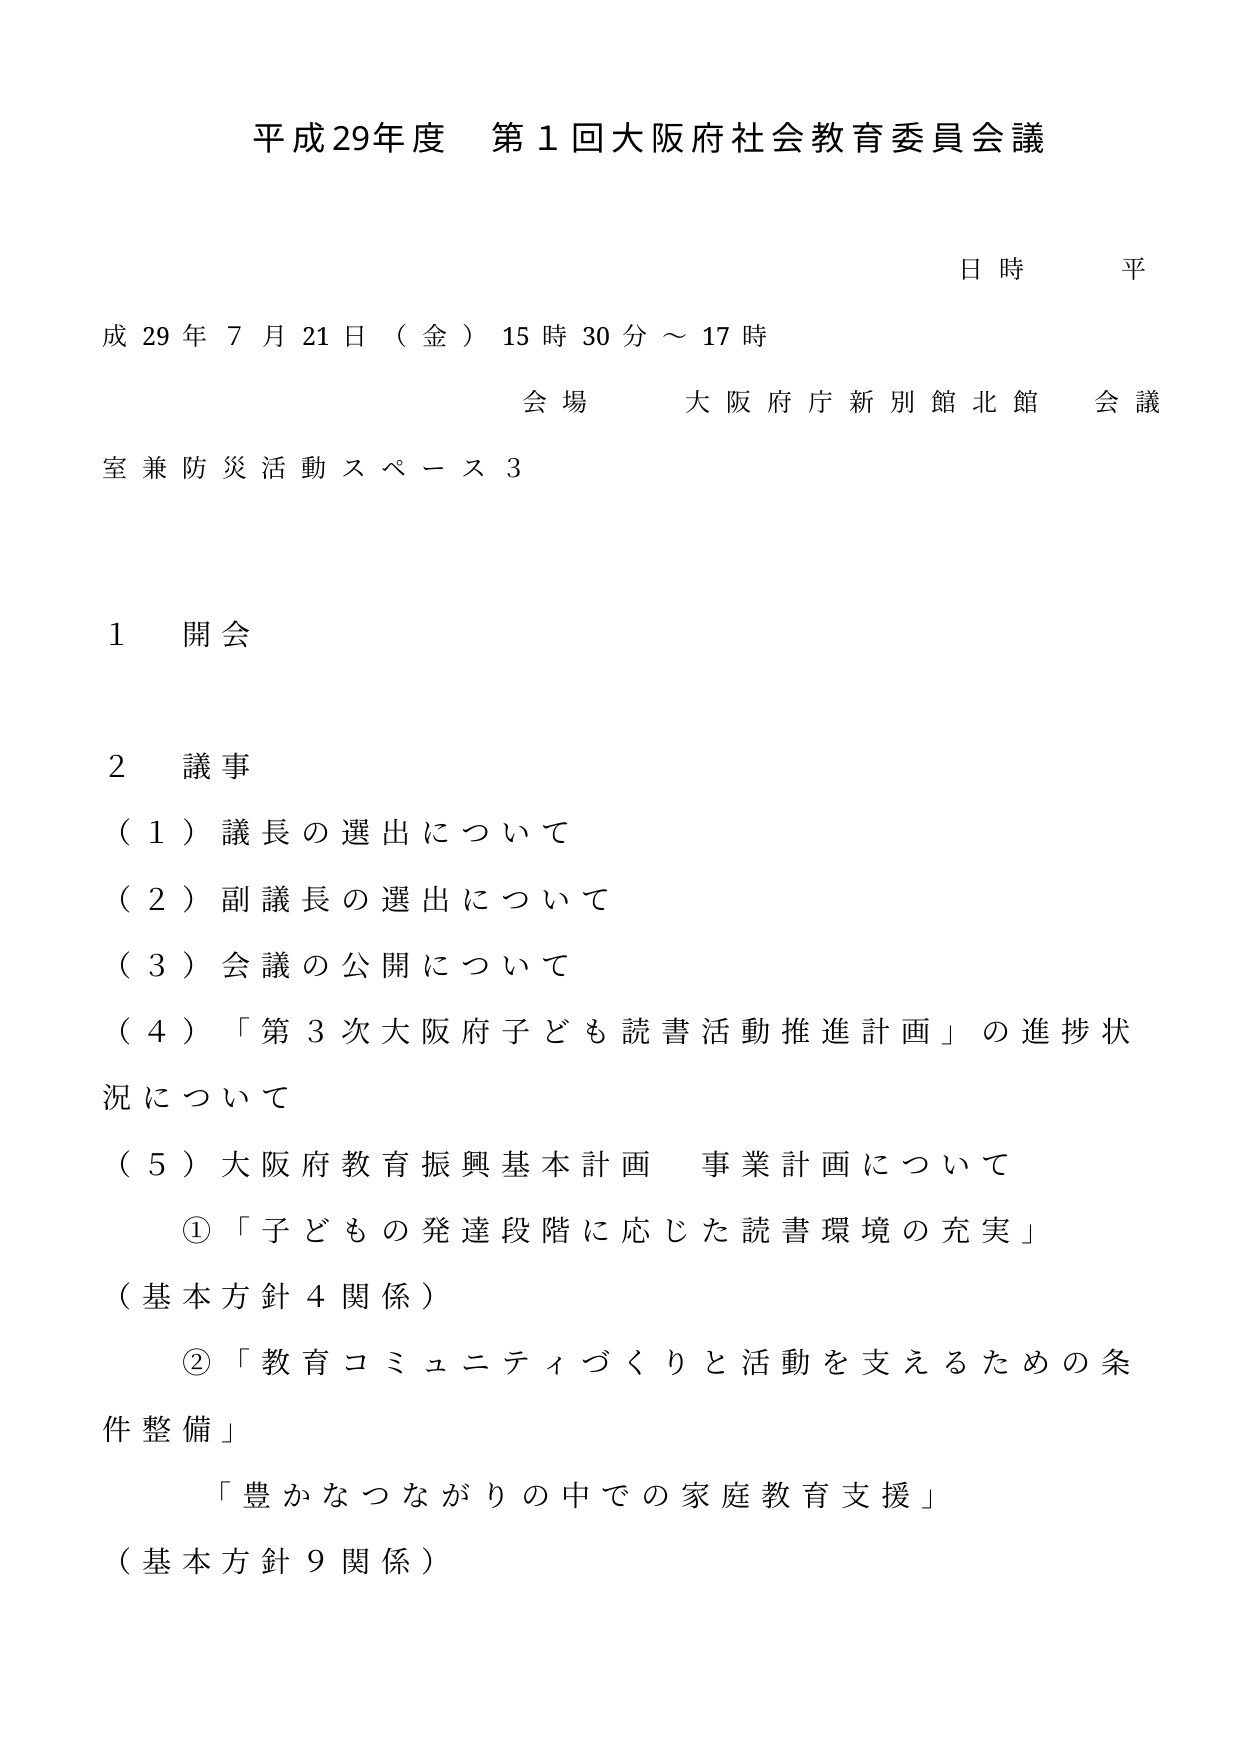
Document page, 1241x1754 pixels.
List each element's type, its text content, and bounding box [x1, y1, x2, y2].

text （５）大阪府教育振興基本計画 事業計画について [102, 1129, 1162, 1196]
text 平成29年度 第１回大阪府社会教育委員会議 [102, 103, 1162, 169]
text （１）議長の選出について [102, 798, 1162, 864]
text 日時 平成29年７月21日（金）15時30分～17時 [102, 235, 1162, 368]
text 会場 大阪府庁新別館北館 会議室兼防災活動スペース３ [102, 368, 1177, 500]
text ２ 議事 [102, 732, 1162, 798]
text 「豊かなつながりの中での家庭教育支援」 （基本方針９関係） [102, 1461, 1162, 1593]
text （２）副議長の選出について [102, 864, 1162, 931]
text ①「子どもの発達段階に応じた読書環境の充実」 （基本方針４関係） [102, 1196, 1162, 1328]
text １ 開会 [102, 599, 1162, 666]
text （４）「第３次大阪府子ども読書活動推進計画」の進捗状況について [102, 997, 1162, 1129]
text （３）会議の公開について [102, 931, 1162, 997]
text ②「教育コミュニティづくりと活動を支えるための条件整備」 [102, 1328, 1162, 1461]
